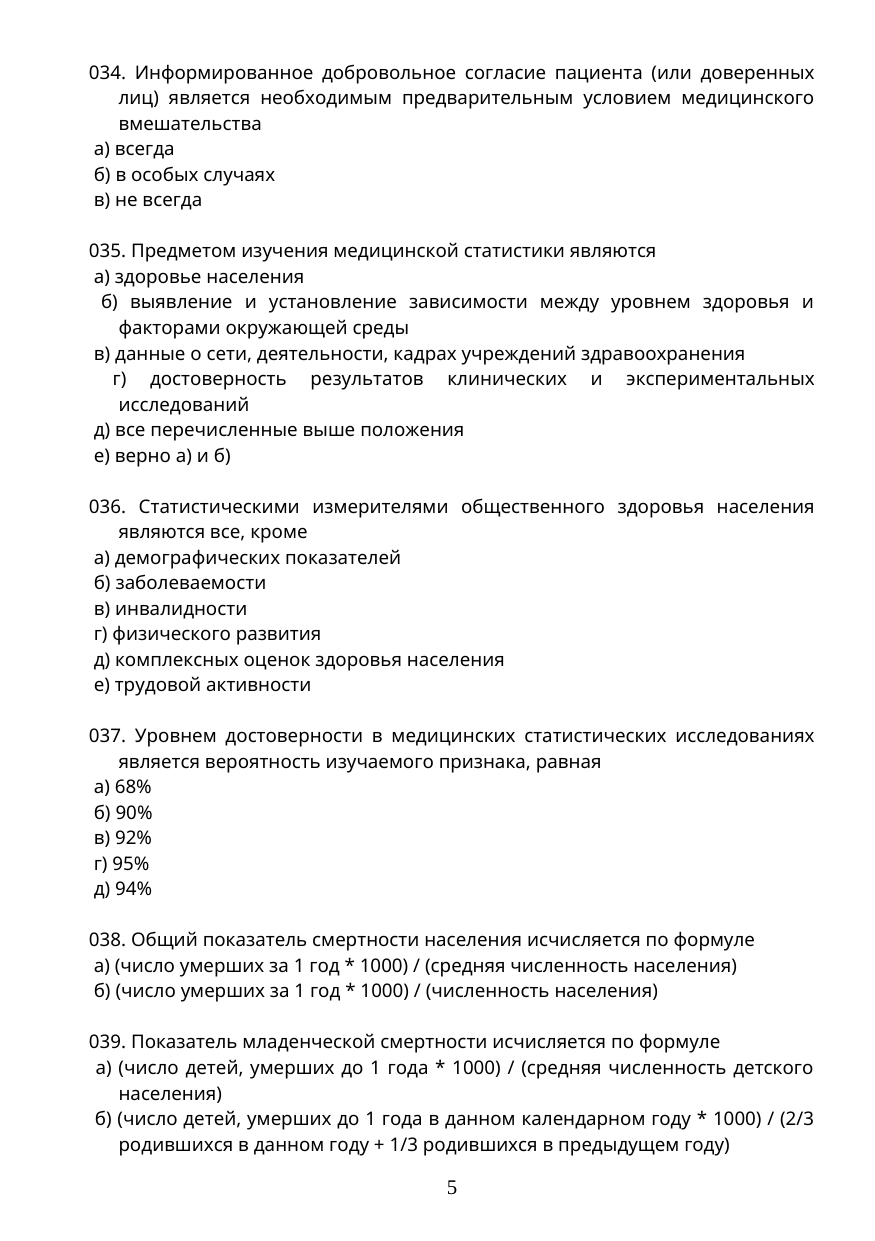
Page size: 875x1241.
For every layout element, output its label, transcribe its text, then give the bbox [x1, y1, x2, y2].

text 034. Информированное добровольное согласие пациента (или доверенных лиц) является необходимым предварительным условием медицинского вмешательства [89, 59, 815, 136]
text б) в особых случаях [89, 161, 815, 187]
text а) 68% [89, 774, 815, 799]
text б) выявление и установление зависимости между уровнем здоровья и факторами окружающей среды [89, 289, 815, 340]
text е) трудовой активности [89, 672, 815, 697]
text б) (число детей, умерших до 1 года в данном календарном году * 1000) / (2/3 родившихся в данном году + 1/3 родившихся в предыдущем году) [89, 1105, 815, 1156]
text д) комплексных оценок здоровья населения [89, 646, 815, 672]
text а) (число детей, умерших до 1 года * 1000) / (средняя численность детского населения) [89, 1054, 815, 1105]
text д) все перечисленные выше положения [89, 416, 815, 442]
text в) не всегда [89, 187, 815, 212]
text г) 95% [89, 850, 815, 876]
text в) 92% [89, 825, 815, 850]
text е) верно а) и б) [89, 442, 815, 467]
text а) демографических показателей [89, 544, 815, 569]
text 036. Статистическими измерителями общественного здоровья населения являются все, кроме [89, 493, 815, 544]
text б) заболеваемости [89, 569, 815, 595]
text 037. Уровнем достоверности в медицинских статистических исследованиях является вероятность изучаемого признака, равная [89, 723, 815, 774]
text в) данные о сети, деятельности, кадрах учреждений здравоохранения [89, 340, 815, 365]
text д) 94% [89, 876, 815, 901]
text в) инвалидности [89, 595, 815, 621]
text а) здоровье населения [89, 263, 815, 289]
text г) физического развития [89, 621, 815, 646]
text а) всегда [89, 136, 815, 161]
text 035. Предметом изучения медицинской статистики являются [89, 238, 815, 263]
text 039. Показатель младенческой смертности исчисляется по формуле [89, 1029, 815, 1054]
text б) 90% [89, 799, 815, 825]
text а) (число умерших за 1 год * 1000) / (средняя численность населения) [89, 952, 815, 978]
text 038. Общий показатель смертности населения исчисляется по формуле [89, 927, 815, 952]
text б) (число умерших за 1 год * 1000) / (численность населения) [89, 978, 815, 1003]
text г) достоверность результатов клинических и экспериментальных исследований [89, 365, 815, 416]
